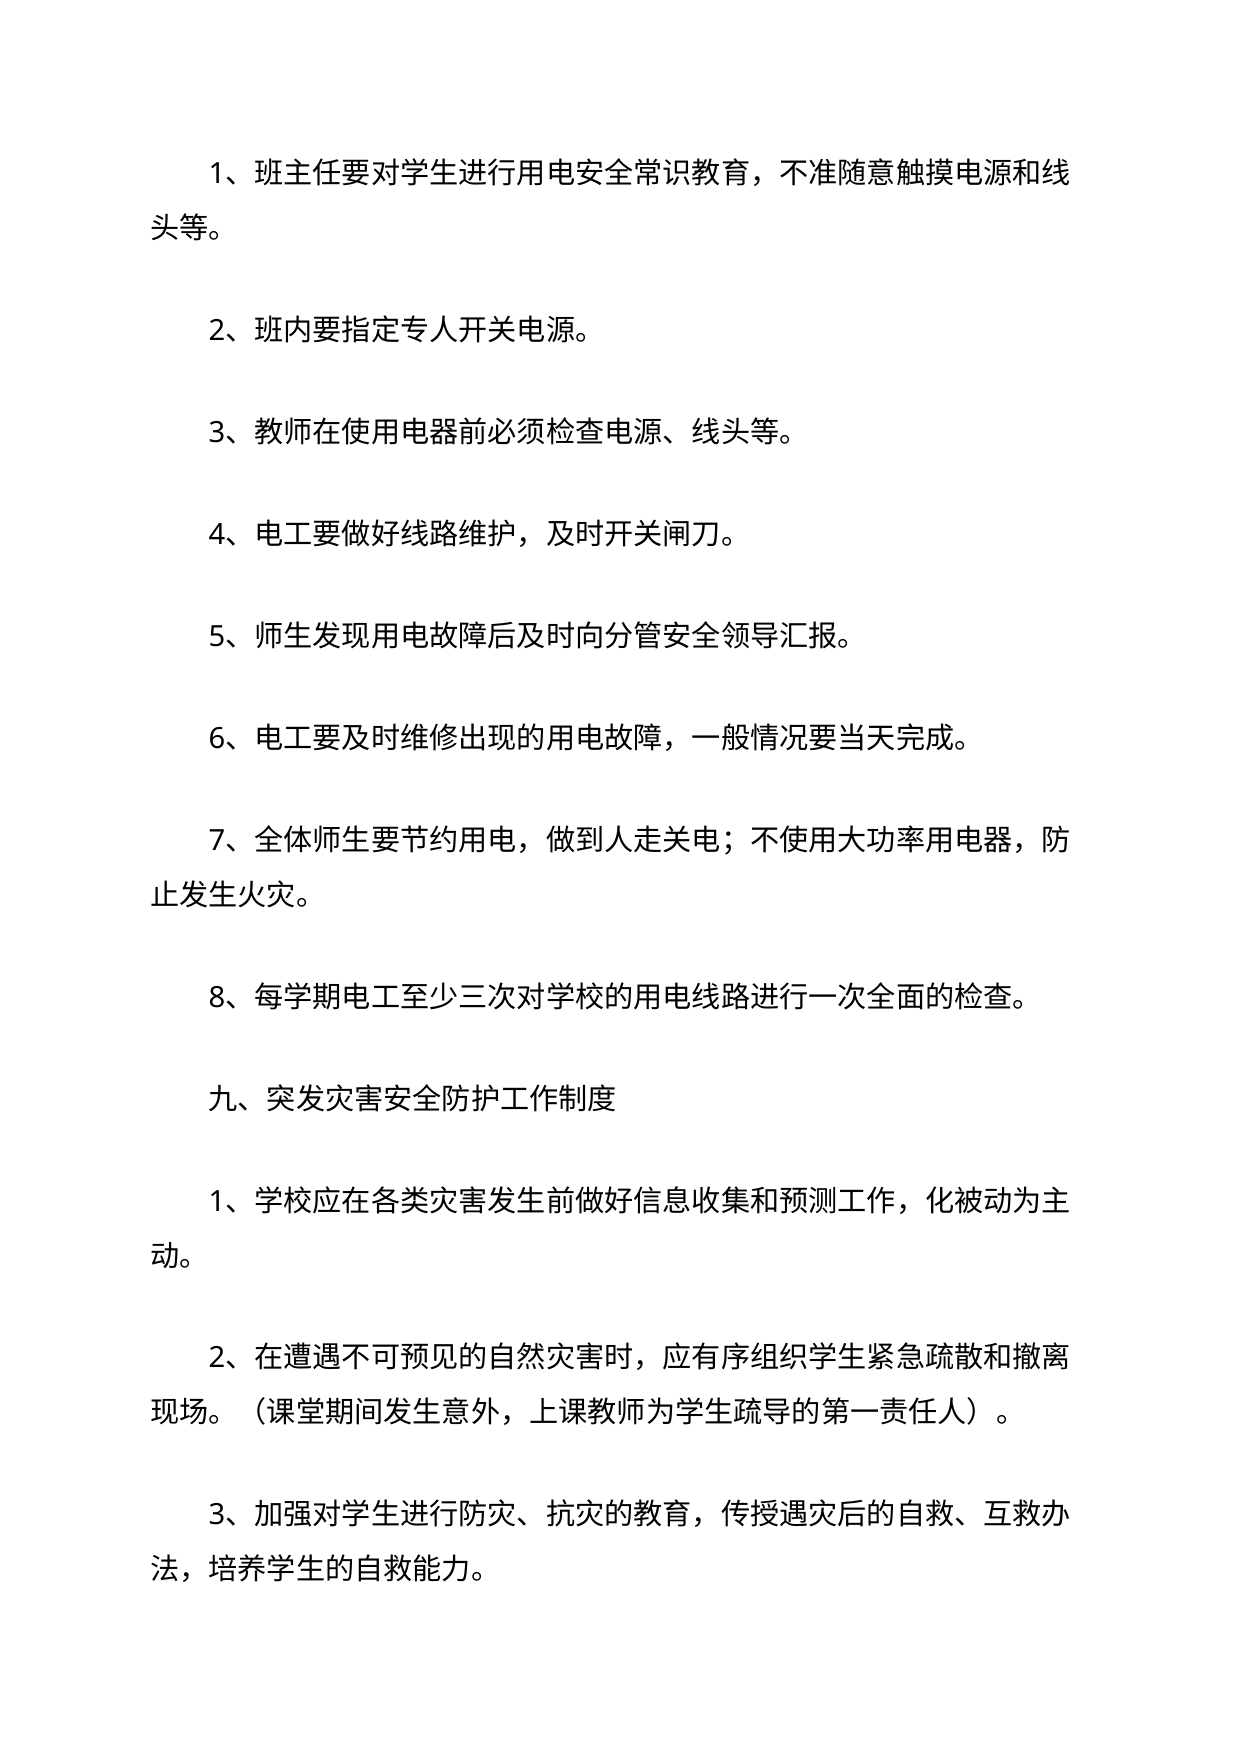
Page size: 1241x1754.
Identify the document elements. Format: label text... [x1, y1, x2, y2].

text 3、教师在使用电器前必须检查电源、线头等。 [150, 409, 1090, 451]
text 8、每学期电工至少三次对学校的用电线路进行一次全面的检查。 [150, 973, 1090, 1016]
text 7、全体师生要节约用电，做到人走关电；不使用大功率用电器，防止发生火灾。 [150, 817, 1090, 914]
text 5、师生发现用电故障后及时向分管安全领导汇报。 [150, 613, 1090, 655]
text 1、学校应在各类灾害发生前做好信息收集和预测工作，化被动为主动。 [150, 1177, 1090, 1274]
text 2、在遭遇不可预见的自然灾害时，应有序组织学生紧急疏散和撤离现场。（课堂期间发生意外，上课教师为学生疏导的第一责任人）。 [150, 1334, 1090, 1431]
text 6、电工要及时维修出现的用电故障，一般情况要当天完成。 [150, 715, 1090, 757]
text 4、电工要做好线路维护，及时开关闸刀。 [150, 511, 1090, 553]
text 2、班内要指定专人开关电源。 [150, 307, 1090, 349]
text 九、突发灾害安全防护工作制度 [150, 1075, 1090, 1118]
text 1、班主任要对学生进行用电安全常识教育，不准随意触摸电源和线头等。 [150, 150, 1090, 247]
text 3、加强对学生进行防灾、抗灾的教育，传授遇灾后的自救、互救办法，培养学生的自救能力。 [150, 1491, 1090, 1588]
